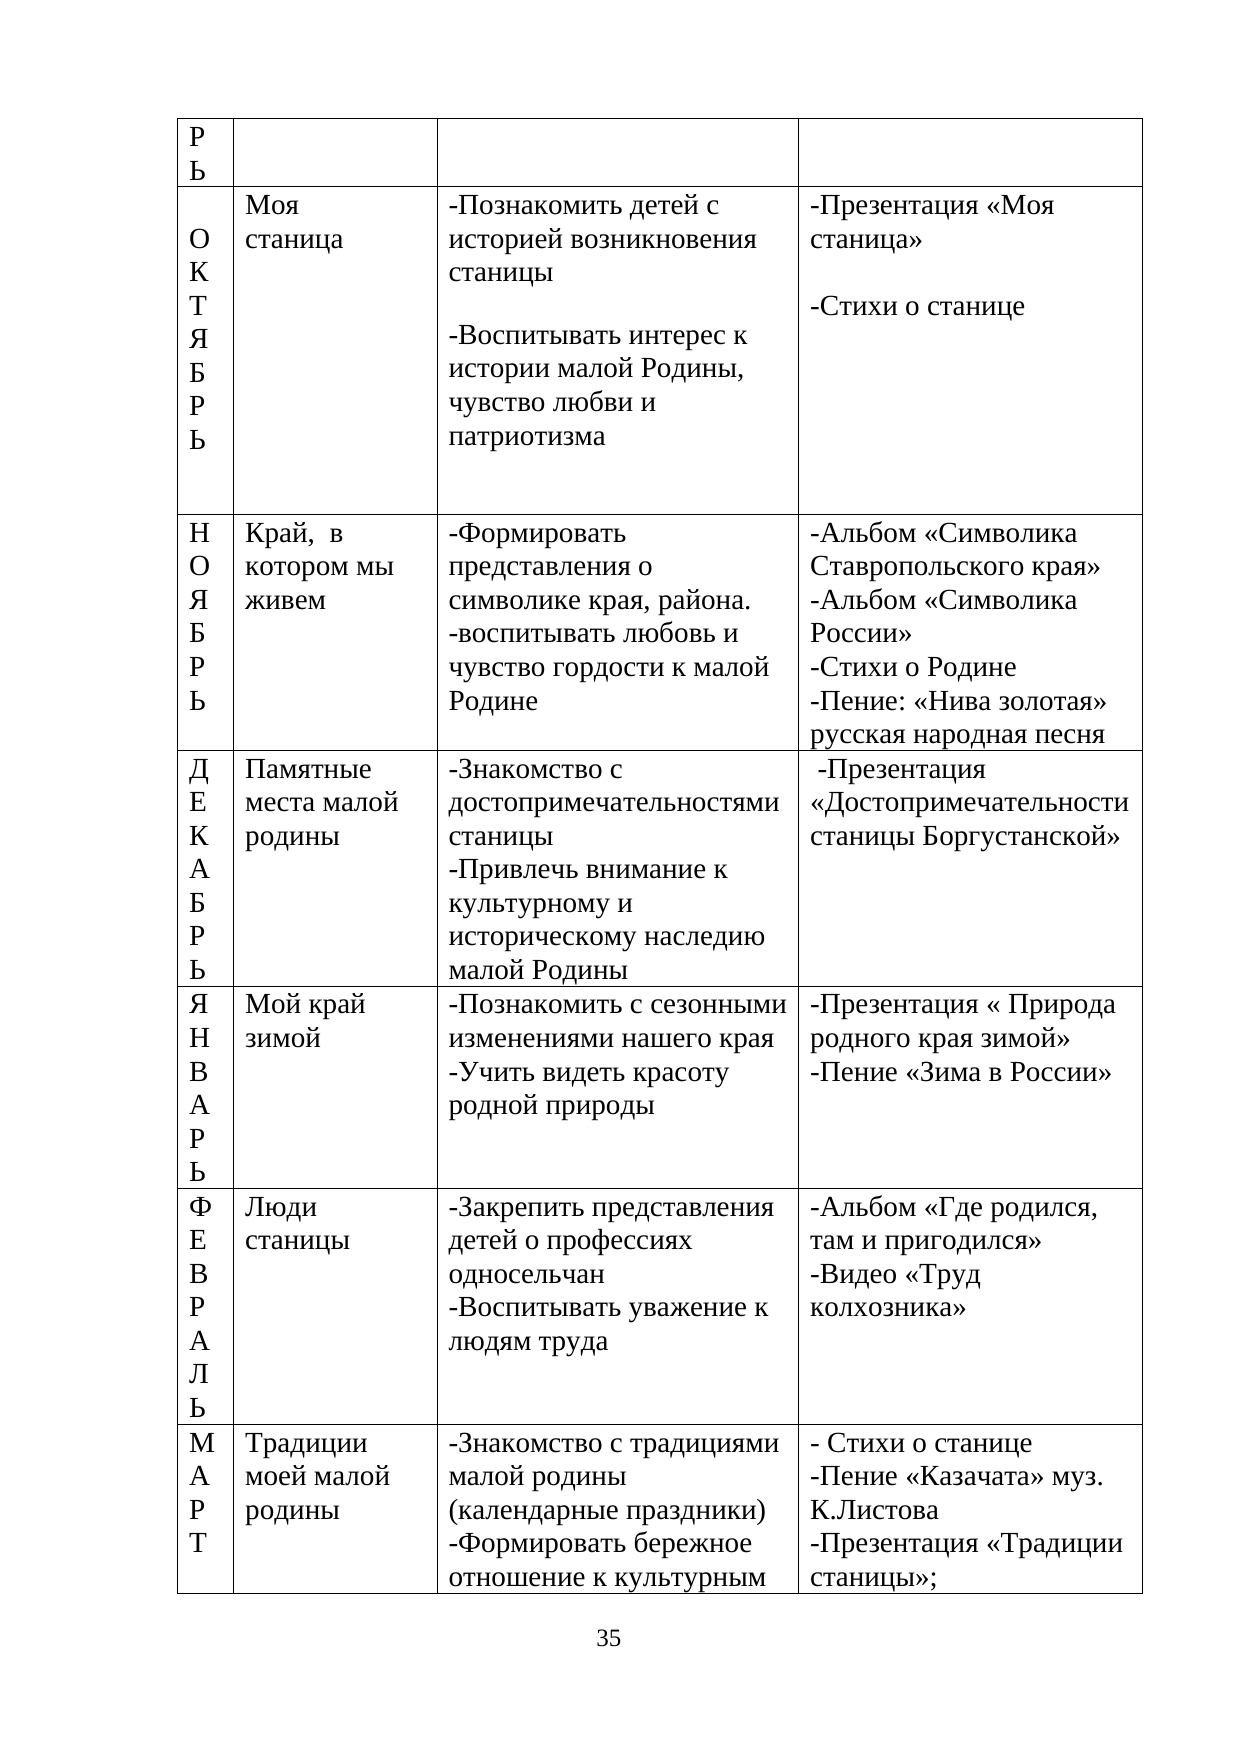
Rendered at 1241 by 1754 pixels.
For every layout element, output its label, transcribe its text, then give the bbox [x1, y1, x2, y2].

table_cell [438, 119, 798, 186]
table_cell Край, в котором мы живем [234, 515, 437, 750]
table_cell -Презентация « Природа родного края зимой» -Пение «Зима в России» [799, 987, 1142, 1188]
table_cell -Познакомить с сезонными изменениями нашего края -Учить видеть красоту родной природы [438, 987, 798, 1188]
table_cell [234, 119, 437, 186]
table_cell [799, 119, 1142, 186]
table_cell М А Р Т [178, 1425, 233, 1592]
table_cell Люди станицы [234, 1189, 437, 1424]
table_cell Памятные места малой родины [234, 751, 437, 986]
table_cell Ф Е В Р А Л Ь [178, 1189, 233, 1424]
table_cell -Познакомить детей с историей возникновения станицы -Воспитывать интерес к истории малой Родины, чувство любви и патриотизма [438, 187, 798, 514]
table_cell -Альбом «Символика Ставропольского края» -Альбом «Символика России» -Стихи о Родине -Пение: «Нива золотая» русская народная песня [799, 515, 1142, 750]
table_cell 1 С Е Н Т Я Б Р Ь [178, 119, 233, 186]
table_cell Н О Я Б Р Ь [178, 515, 233, 750]
table_cell Я Н В А Р Ь [178, 987, 233, 1188]
table_cell -Формировать представления о символике края, района. -воспитывать любовь и чувство гордости к малой Родине [438, 515, 798, 750]
table_cell -Альбом «Где родился, там и пригодился» -Видео «Труд колхозника» [799, 1189, 1142, 1424]
table_cell Д Е К А Б Р Ь [178, 751, 233, 986]
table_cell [438, 1425, 798, 1592]
table_cell Моя станица [234, 187, 437, 514]
table_cell -Презентация «Достопримечательности станицы Боргустанской» [799, 751, 1142, 986]
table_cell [234, 1425, 437, 1592]
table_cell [799, 1425, 1142, 1592]
table_cell Мой край зимой [234, 987, 437, 1188]
table_cell О К Т Я Б Р Ь [178, 187, 233, 514]
table_cell -Презентация «Моя станица» -Стихи о станице [799, 187, 1142, 514]
table_cell -Закрепить представления детей о профессиях односельчан -Воспитывать уважение к людям труда [438, 1189, 798, 1424]
table_cell -Знакомство с достопримечательностями станицы -Привлечь внимание к культурному и историческому наследию малой Родины [438, 751, 798, 986]
